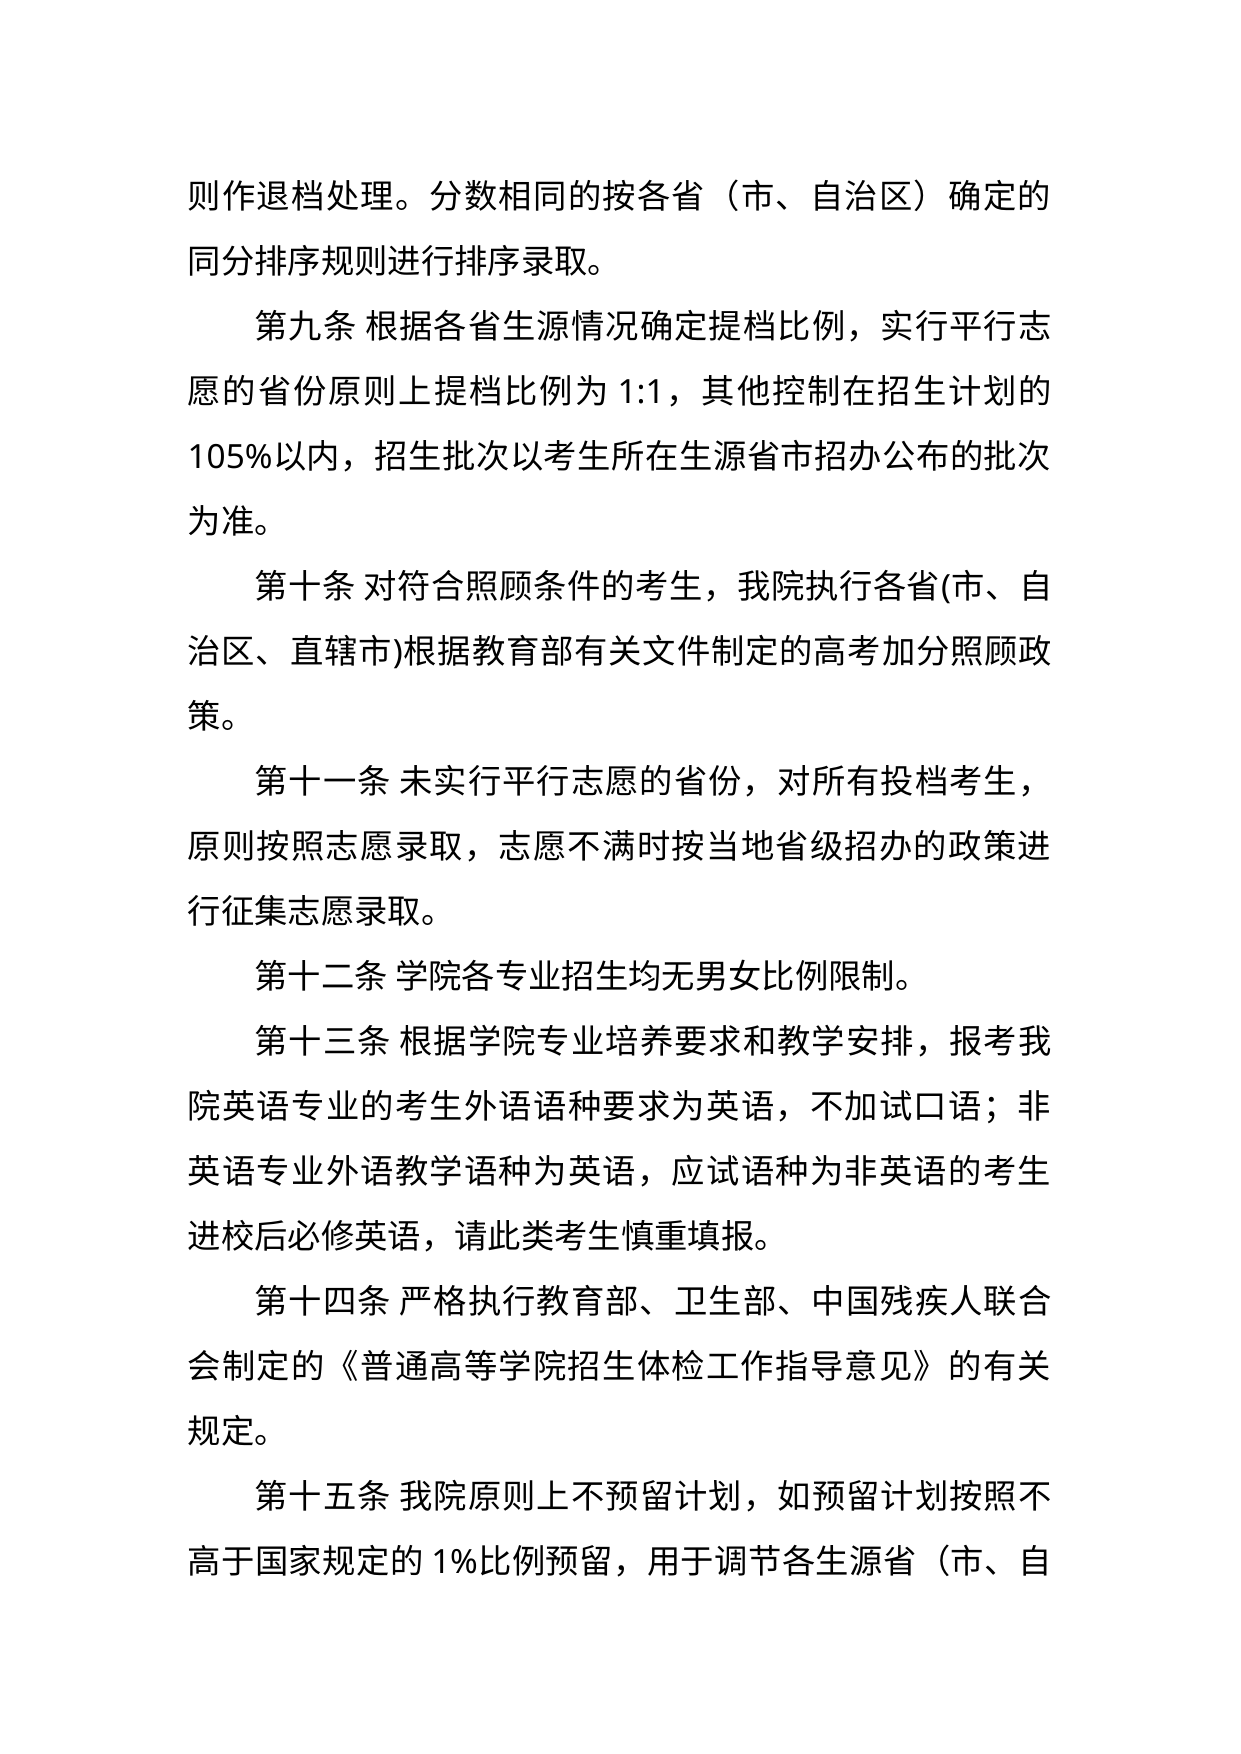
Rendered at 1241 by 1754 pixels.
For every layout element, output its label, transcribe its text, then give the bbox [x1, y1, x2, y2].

text 第十二条 学院各专业招生均无男女比例限制。 [187, 942, 1053, 1007]
text 第十一条 未实行平行志愿的省份，对所有投档考生，原则按照志愿录取，志愿不满时按当地省级招办的政策进行征集志愿录取。 [187, 747, 1053, 942]
text 第十三条 根据学院专业培养要求和教学安排，报考我院英语专业的考生外语语种要求为英语，不加试口语；非英语专业外语教学语种为英语，应试语种为非英语的考生进校后必修英语，请此类考生慎重填报。 [187, 1007, 1053, 1267]
text 第十四条 严格执行教育部、卫生部、中国残疾人联合会制定的《普通高等学院招生体检工作指导意见》的有关规定。 [187, 1267, 1053, 1462]
text 第十条 对符合照顾条件的考生，我院执行各省(市、自治区、直辖市)根据教育部有关文件制定的高考加分照顾政策。 [187, 552, 1053, 747]
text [187, 162, 1053, 292]
text 第九条 根据各省生源情况确定提档比例，实行平行志愿的省份原则上提档比例为1:1，其他控制在招生计划的105%以内，招生批次以考生所在生源省市招办公布的批次为准。 [187, 292, 1053, 552]
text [187, 1462, 1053, 1592]
